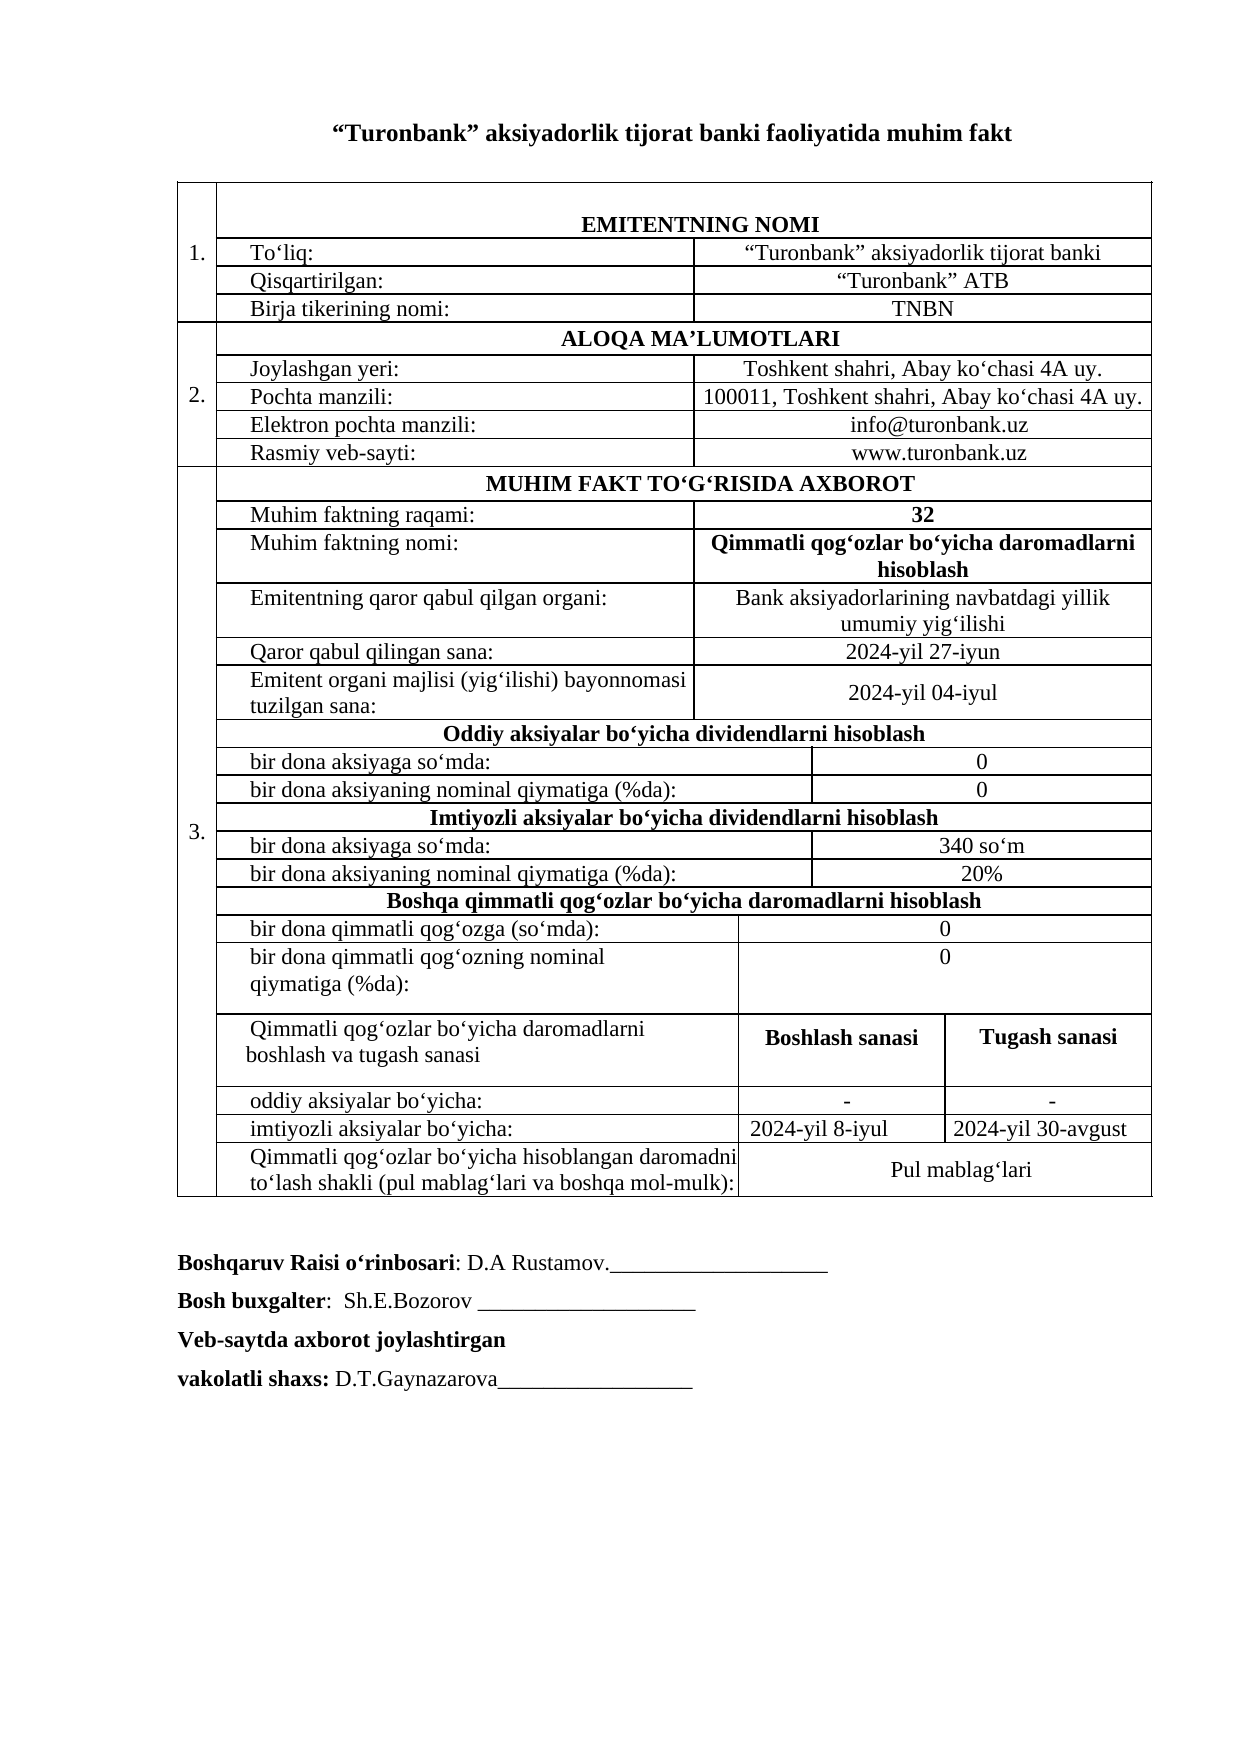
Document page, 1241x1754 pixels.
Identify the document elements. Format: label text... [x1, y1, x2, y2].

table_cell 0 [813, 748, 1151, 774]
table_cell 2024-yil 04-iyul [695, 666, 1151, 718]
table_cell 2024-yil 27-iyun [695, 638, 1151, 664]
table_cell - [946, 1087, 1151, 1113]
table_cell 0 [813, 776, 1151, 802]
table_cell Rasmiy veb-sayti: [217, 439, 693, 466]
table_cell Qaror qabul qilingan sana: [217, 638, 693, 664]
text Boshqaruv Raisi oʻrinbosari: D.A Rustamov.___________________ [177, 1249, 1152, 1275]
table_cell Emitentning qaror qabul qilgan organi: [217, 584, 693, 636]
table_cell - [739, 1087, 944, 1113]
text Veb-saytda axborot joylashtirgan [177, 1326, 1152, 1353]
table_cell Pul mablagʻlari [739, 1143, 1151, 1196]
table_cell Toʻliq: [217, 239, 693, 265]
table_cell 32 [695, 502, 1151, 528]
table_cell 20% [813, 860, 1151, 886]
table_cell MUHIM FAKT TOʻGʻRISIDA AXBOROT [217, 467, 1151, 500]
table_cell Oddiy aksiyalar boʻyicha dividendlarni hisoblash [217, 720, 1151, 746]
table_cell Bank aksiyadorlarining navbatdagi yillik umumiy yigʻilishi [695, 584, 1151, 636]
table_cell Pochta manzili: [217, 383, 693, 410]
table_cell Birja tikerining nomi: [217, 295, 693, 321]
table_cell bir dona aksiyaga soʻmda: [217, 832, 811, 858]
table_cell www.turonbank.uz [695, 439, 1151, 466]
table_cell Qisqartirilgan: [217, 267, 693, 293]
table_cell bir dona aksiyaga soʻmda: [217, 748, 811, 774]
table_cell 340 soʻm [813, 832, 1151, 858]
table_cell “Turonbank” aksiyadorlik tijorat banki [695, 239, 1151, 265]
table_cell Toshkent shahri, Abay koʻchasi 4A uy. [695, 356, 1151, 382]
table_cell 2. [178, 323, 216, 466]
table_cell Joylashgan yeri: [217, 356, 693, 382]
table_cell bir dona aksiyaning nominal qiymatiga (%da): [217, 776, 811, 802]
table_cell Imtiyozli aksiyalar boʻyicha dividendlarni hisoblash [217, 804, 1151, 830]
table_cell Qimmatli qogʻozlar boʻyicha daromadlarni boshlash va tugash sanasi [217, 1015, 738, 1086]
table_cell bir dona qimmatli qogʻozning nominal qiymatiga (%da): [217, 943, 738, 1013]
text Bosh buxgalter: Sh.E.Bozorov ___________________ [177, 1287, 1152, 1314]
table_cell ALOQA MAʼLUMOTLARI [217, 323, 1151, 354]
text vakolatli shaxs: D.T.Gaynazarova_________________ [177, 1365, 1152, 1392]
table_cell 100011, Toshkent shahri, Abay koʻchasi 4A uy. [695, 383, 1151, 410]
table_cell “Turonbank” ATB [695, 267, 1151, 293]
table_cell 0 [739, 943, 1151, 1013]
table_cell TNBN [695, 295, 1151, 321]
table_cell oddiy aksiyalar boʻyicha: [217, 1087, 738, 1113]
table_cell imtiyozli aksiyalar boʻyicha: [217, 1115, 738, 1141]
table_cell Muhim faktning raqami: [217, 502, 693, 528]
table_cell bir dona aksiyaning nominal qiymatiga (%da): [217, 860, 811, 886]
table_cell Qimmatli qogʻozlar boʻyicha daromadlarni hisoblash [695, 530, 1151, 582]
table_cell bir dona qimmatli qogʻozga (soʻmda): [217, 916, 738, 942]
table_cell info@turonbank.uz [695, 411, 1151, 438]
table_cell Qimmatli qogʻozlar boʻyicha hisoblangan daromadni toʻlash shakli (pul mablagʻlari va boshqa mol-mulk): [217, 1143, 738, 1196]
table_header EMITENTNING NOMI [217, 183, 1151, 237]
text “Turonbank” aksiyadorlik tijorat banki faoliyatida muhim fakt [133, 118, 1152, 147]
table_cell Emitent organi majlisi (yigʻilishi) bayonnomasi tuzilgan sana: [217, 666, 693, 718]
table_cell 3. [178, 467, 216, 1196]
table_cell 2024-yil 30-avgust [946, 1115, 1151, 1141]
table_cell Boshqa qimmatli qogʻozlar boʻyicha daromadlarni hisoblash [217, 888, 1151, 914]
table_cell Elektron pochta manzili: [217, 411, 693, 438]
table_cell Muhim faktning nomi: [217, 530, 693, 582]
table_header 1. [178, 183, 216, 321]
table_cell 0 [739, 916, 1151, 942]
table_cell 2024-yil 8-iyul [739, 1115, 944, 1141]
table_cell Boshlash sanasi [739, 1015, 944, 1086]
table_cell Tugash sanasi [946, 1015, 1151, 1086]
